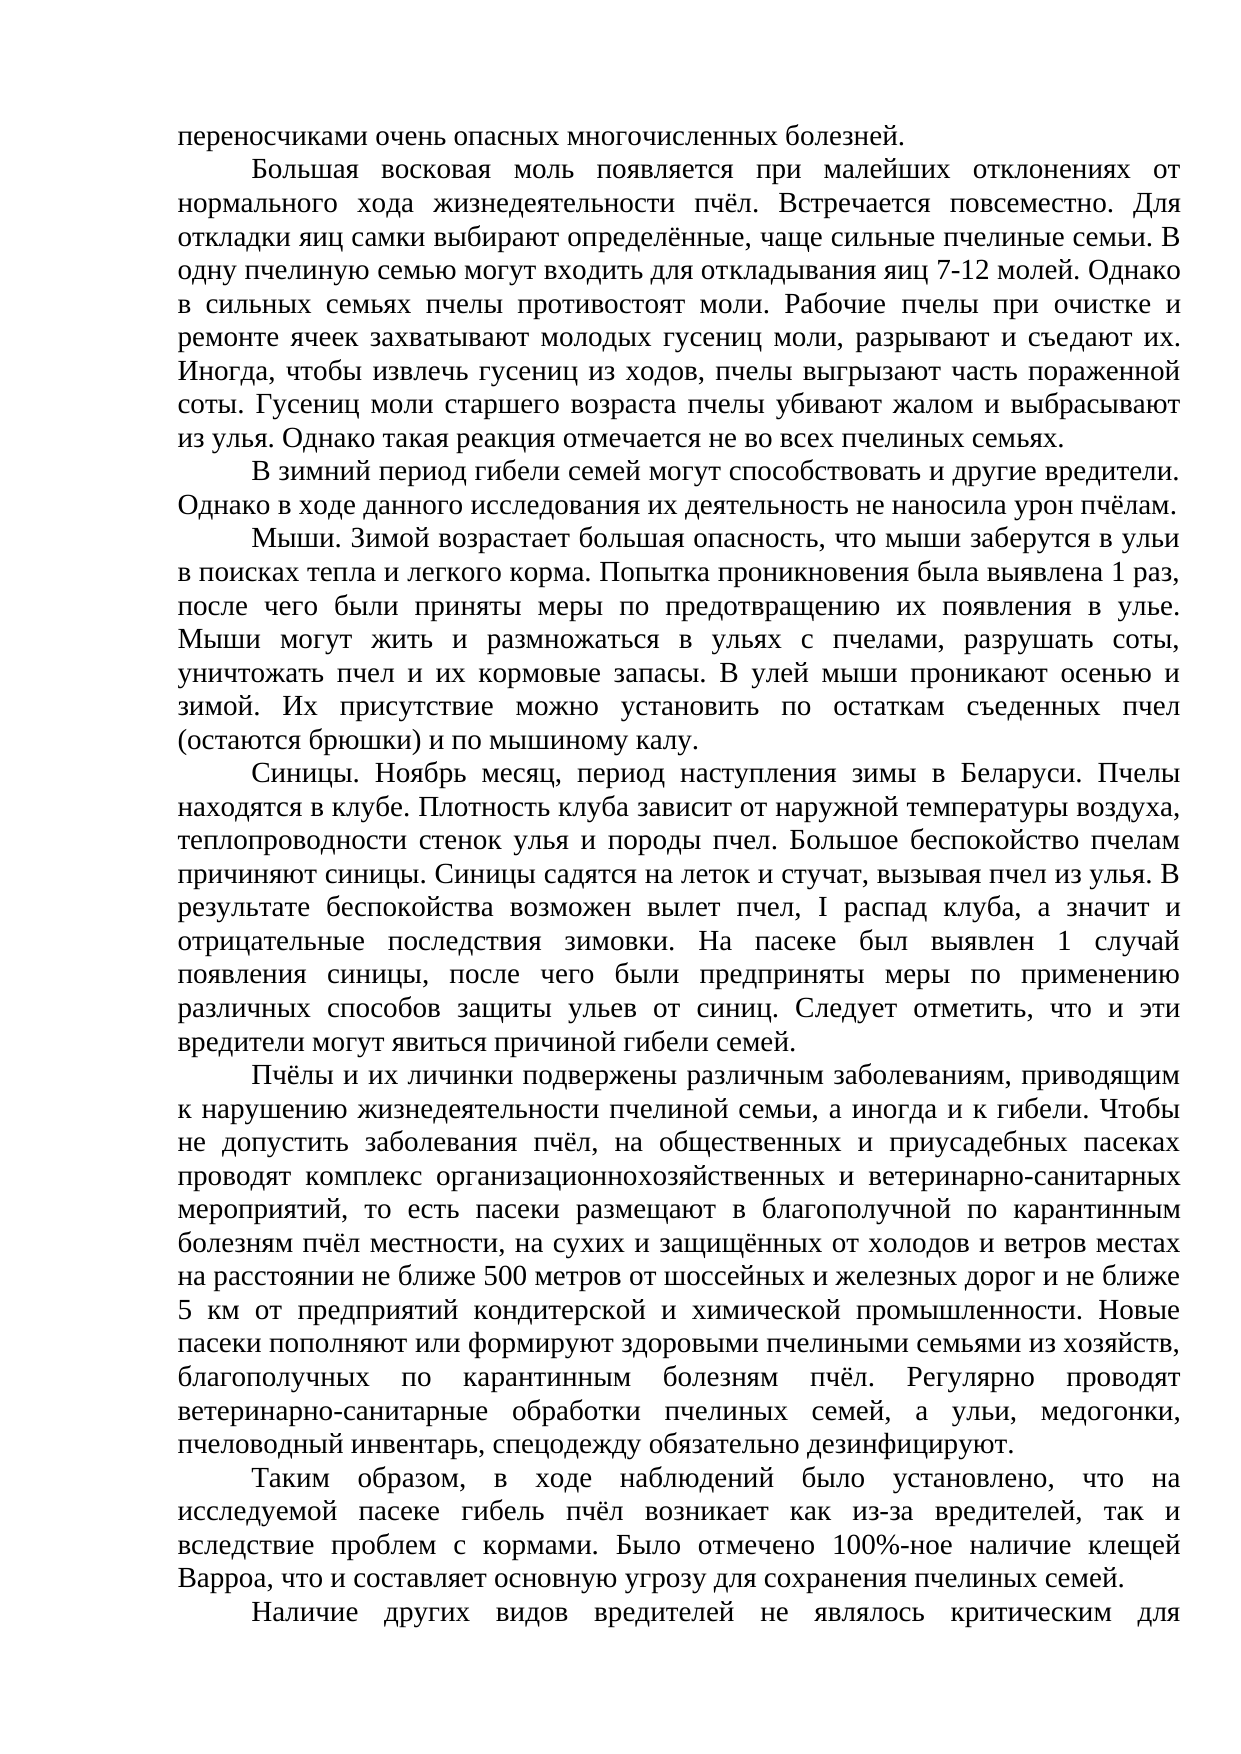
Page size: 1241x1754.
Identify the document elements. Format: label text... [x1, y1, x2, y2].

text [177, 1594, 1181, 1627]
text Синицы. Ноябрь месяц, период наступления зимы в Беларуси. Пчелы находятся в клубе. Плотность клуба зависит от наружной температуры воздуха, теплопроводности стенок улья и породы пчел. Большое беспокойство пчелам причиняют синицы. Синицы садятся на леток и стучат, вызывая пчел из улья. В результате беспокойства возможен вылет пчел, I распад клуба, а значит и отрицательные последствия зимовки. На пасеке был выявлен 1 случай появления синицы, после чего были предприняты меры по применению различных способов защиты ульев от синиц. Следует отметить, что и эти вредители могут явиться причиной гибели семей. [177, 755, 1181, 1057]
text Мыши. Зимой возрастает большая опасность, что мыши заберутся в ульи в поисках тепла и легкого корма. Попытка проникновения была выявлена 1 раз, после чего были приняты меры по предотвращению их появления в улье. Мыши могут жить и размножаться в ульях с пчелами, разрушать соты, уничтожать пчел и их кормовые запасы. В улей мыши проникают осенью и зимой. Их присутствие можно установить по остаткам съеденных пчел (остаются брюшки) и по мышиному калу. [177, 521, 1181, 755]
text Большая восковая моль появляется при малейших отклонениях от нормального хода жизнедеятельности пчёл. Встречается повсеместно. Для откладки яиц самки выбирают определённые, чаще сильные пчелиные семьи. В одну пчелиную семью могут входить для откладывания яиц 7-12 молей. Однако в сильных семьях пчелы противостоят моли. Рабочие пчелы при очистке и ремонте ячеек захватывают молодых гусениц моли, разрывают и съедают их. Иногда, чтобы извлечь гусениц из ходов, пчелы выгрызают часть пораженной соты. Гусениц моли старшего возраста пчелы убивают жалом и выбрасывают из улья. Однако такая реакция отмечается не во всех пчелиных семьях. [177, 152, 1181, 453]
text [177, 118, 1181, 152]
text В зимний период гибели семей могут способствовать и другие вредители. Однако в ходе данного исследования их деятельность не наносила урон пчёлам. [177, 453, 1181, 521]
text Пчёлы и их личинки подвержены различным заболеваниям, приводящим к нарушению жизнедеятельности пчелиной семьи, а иногда и к гибели. Чтобы не допустить заболевания пчёл, на общественных и приусадебных пасеках проводят комплекс организационнохозяйственных и ветеринарно-санитарных мероприятий, то есть пасеки размещают в благополучной по карантинным болезням пчёл местности, на сухих и защищённых от холодов и ветров местах на расстоянии не ближе 500 метров от шоссейных и железных дорог и не ближе 5 км от предприятий кондитерской и химической промышленности. Новые пасеки пополняют или формируют здоровыми пчелиными семьями из хозяйств, благополучных по карантинным болезням пчёл. Регулярно проводят ветеринарно-санитарные обработки пчелиных семей, а ульи, медогонки, пчеловодный инвентарь, спецодежду обязательно дезинфицируют. [177, 1057, 1181, 1460]
text Таким образом, в ходе наблюдений было установлено, что на исследуемой пасеке гибель пчёл возникает как из-за вредителей, так и вследствие проблем с кормами. Было отмечено 100%-ное наличие клещей Варроа, что и составляет основную угрозу для сохранения пчелиных семей. [177, 1460, 1181, 1594]
